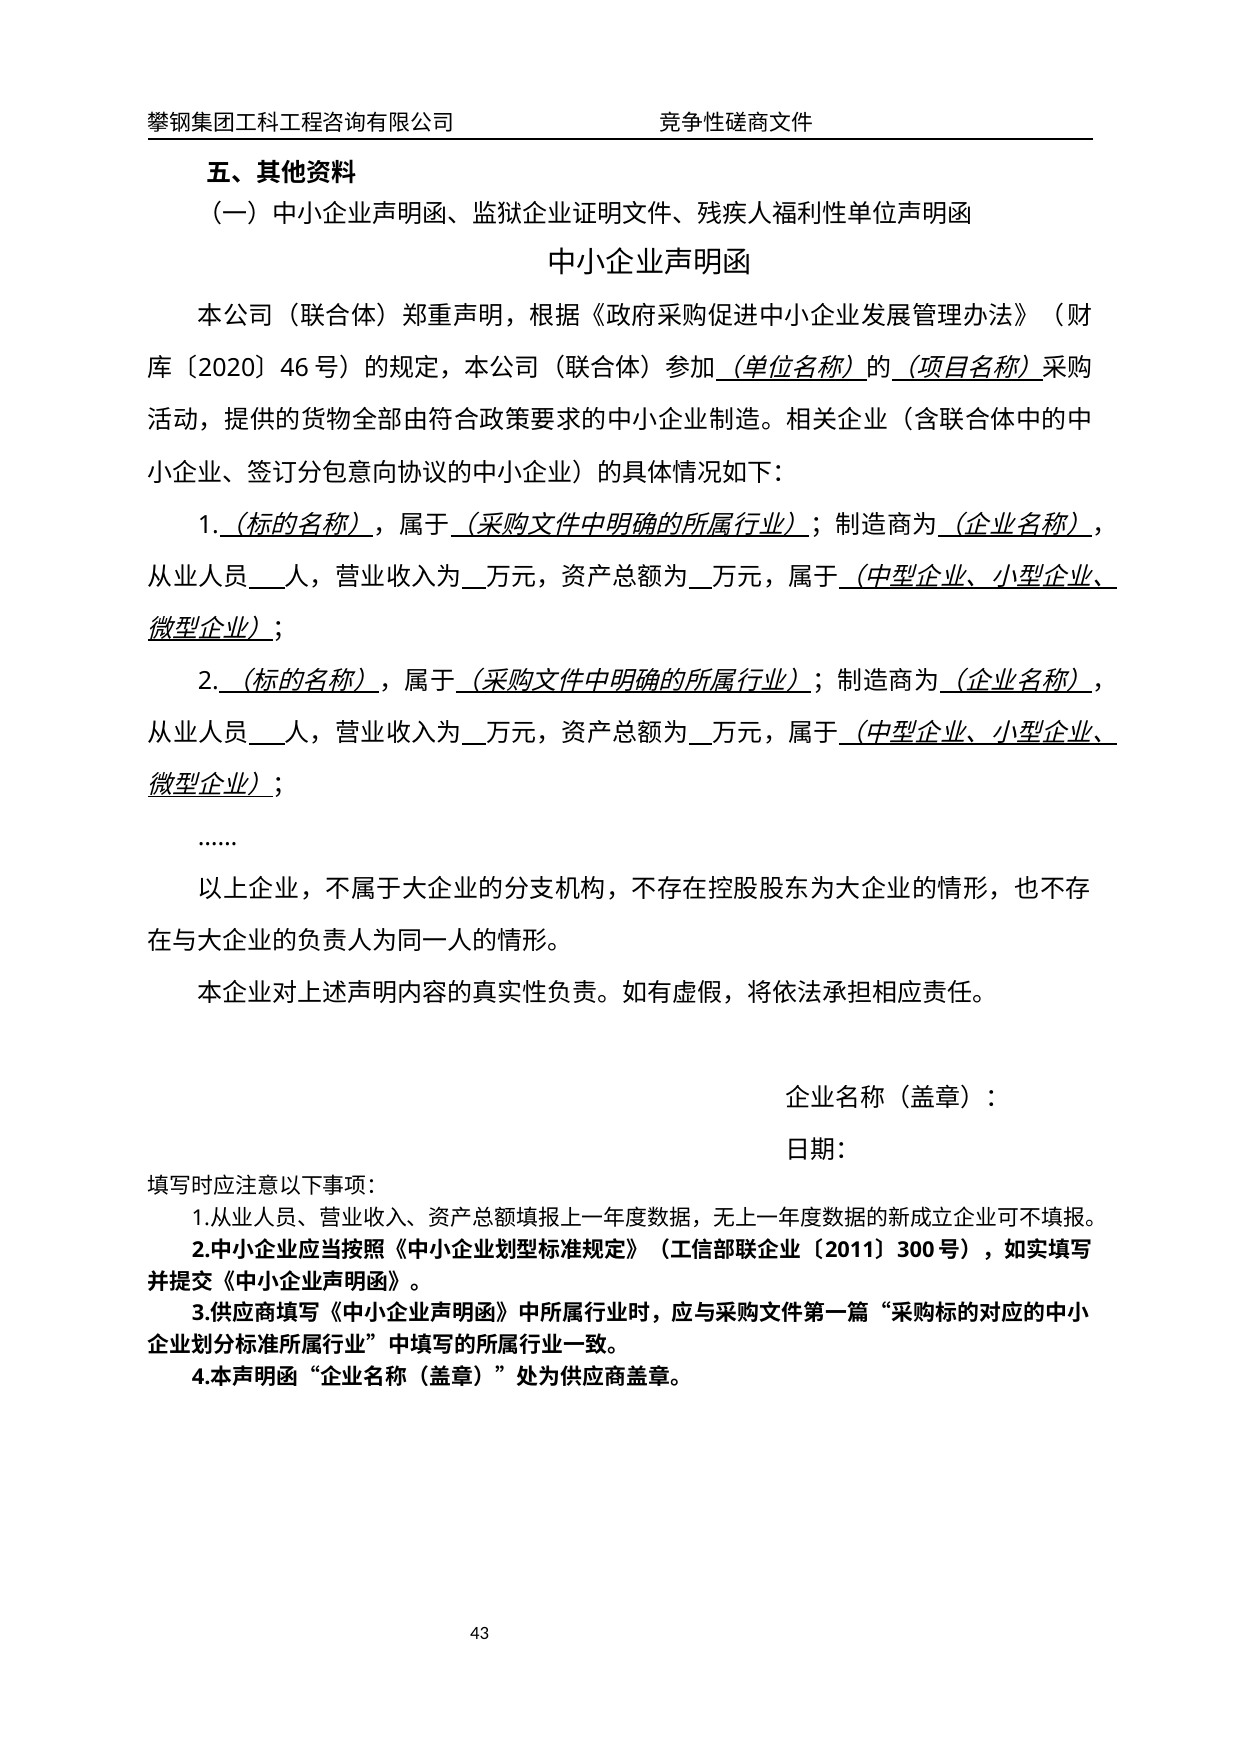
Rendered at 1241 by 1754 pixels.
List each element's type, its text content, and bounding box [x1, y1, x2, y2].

text 中小企业声明函 [148, 231, 1093, 283]
text 4.本声明函“企业名称（盖章）”处为供应商盖章。 [148, 1359, 1093, 1391]
text 2.中小企业应当按照《中小企业划型标准规定》（工信部联企业〔2011〕300号），如实填写并提交《中小企业声明函》。 [148, 1232, 1093, 1295]
text …… [148, 804, 1093, 856]
text 1.从业人员、营业收入、资产总额填报上一年度数据，无上一年度数据的新成立企业可不填报。 [148, 1200, 1093, 1232]
text 本企业对上述声明内容的真实性负责。如有虚假，将依法承担相应责任。 [148, 960, 1093, 1012]
text 3.供应商填写《中小企业声明函》中所属行业时，应与采购文件第一篇“采购标的对应的中小企业划分标准所属行业”中填写的所属行业一致。 [148, 1295, 1093, 1359]
text （一）中小企业声明函、监狱企业证明文件、残疾人福利性单位声明函 [148, 189, 1093, 231]
text 日期： [148, 1116, 1011, 1168]
text 本公司（联合体）郑重声明，根据《政府采购促进中小企业发展管理办法》（财库〔2020〕46号）的规定，本公司（联合体）参加（单位名称）的（项目名称）采购活动，提供的货物全部由符合政策要求的中小企业制造。相关企业（含联合体中的中小企业、签订分包意向协议的中小企业）的具体情况如下： [148, 283, 1093, 491]
text 企业名称（盖章）： [148, 1064, 1093, 1116]
subtitle 五、其他资料 [148, 148, 1093, 189]
text 填写时应注意以下事项： [148, 1168, 1093, 1200]
text 2. （标的名称），属于（采购文件中明确的所属行业）；制造商为（企业名称），从业人员 人，营业收入为 万元，资产总额为 万元，属于（中型企业、小型企业、微型企业）； [148, 648, 1093, 804]
text 1.（标的名称），属于（采购文件中明确的所属行业）；制造商为（企业名称），从业人员 人，营业收入为 万元，资产总额为 万元，属于（中型企业、小型企业、微型企业）； [148, 491, 1093, 648]
text 以上企业，不属于大企业的分支机构，不存在控股股东为大企业的情形，也不存在与大企业的负责人为同一人的情形。 [148, 856, 1093, 960]
